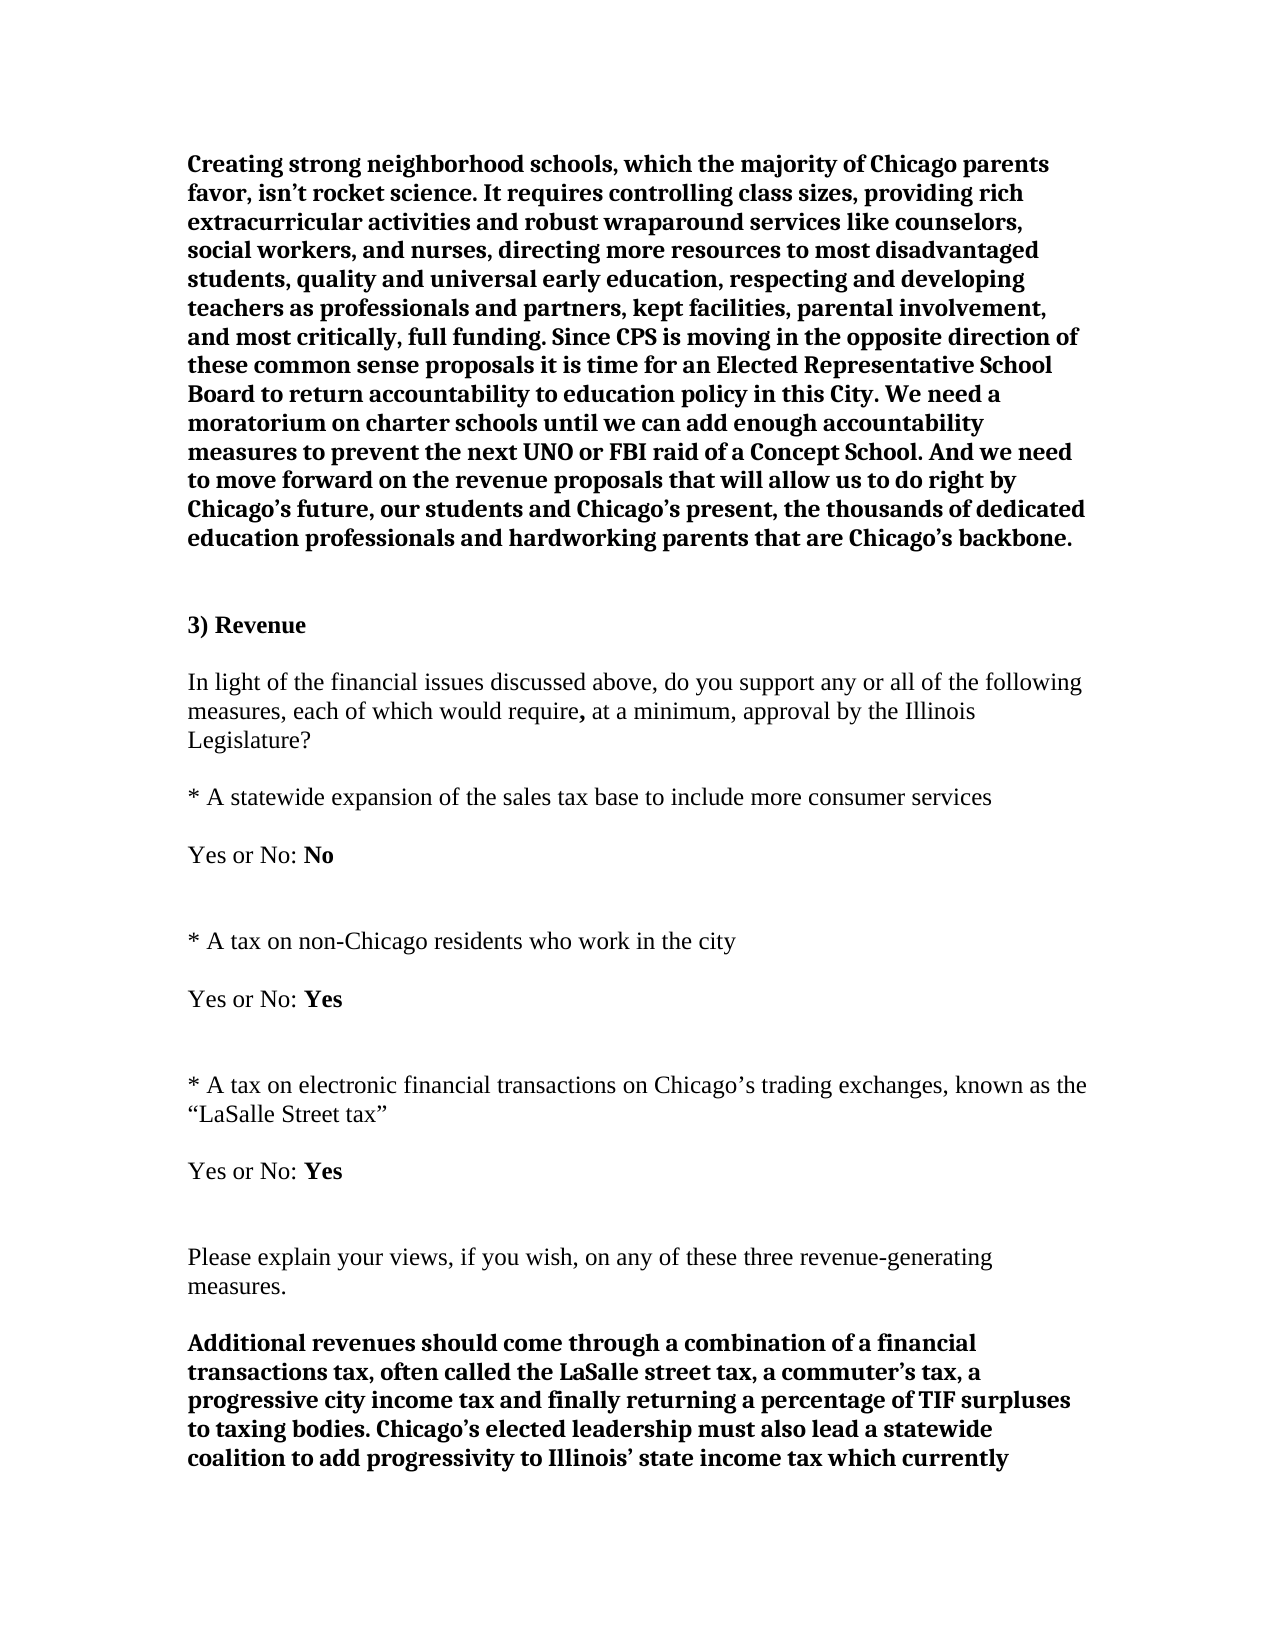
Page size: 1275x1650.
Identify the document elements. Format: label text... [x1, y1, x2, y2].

text 3) Revenue In light of the financial issues discussed above, do you support any or all of the following measures, each of which would require, at a minimum, approval by the Illinois Legislature? [187, 610, 1087, 754]
text Please explain your views, if you wish, on any of these three revenue-generating measures. [187, 1242, 1087, 1300]
text Creating strong neighborhood schools, which the majority of Chicago parents favor, isn’t rocket science. It requires controlling class sizes, providing rich extracurricular activities and robust wraparound services like counselors, social workers, and nurses, directing more resources to most disadvantaged students, quality and universal early education, respecting and developing teachers as professionals and partners, kept facilities, parental involvement, and most critically, full funding. Since CPS is moving in the opposite direction of these common sense proposals it is time for an Elected Representative School Board to return accountability to education policy in this City. We need a moratorium on charter schools until we can add enough accountability measures to prevent the next UNO or FBI raid of a Concept School. And we need to move forward on the revenue proposals that will allow us to do right by Chicago’s future, our students and Chicago’s present, the thousands of dedicated education professionals and hardworking parents that are Chicago’s backbone. [187, 150, 1087, 552]
text Yes or No: Yes [187, 984, 1087, 1012]
text * A tax on non-Chicago residents who work in the city [187, 897, 1087, 984]
text * A statewide expansion of the sales tax base to include more consumer services [187, 782, 1087, 811]
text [187, 1329, 1087, 1472]
text * A tax on electronic financial transactions on Chicago’s trading exchanges, known as the “LaSalle Street tax” [187, 1041, 1087, 1127]
text Yes or No: No [187, 840, 1087, 869]
text Yes or No: Yes [187, 1156, 1087, 1185]
